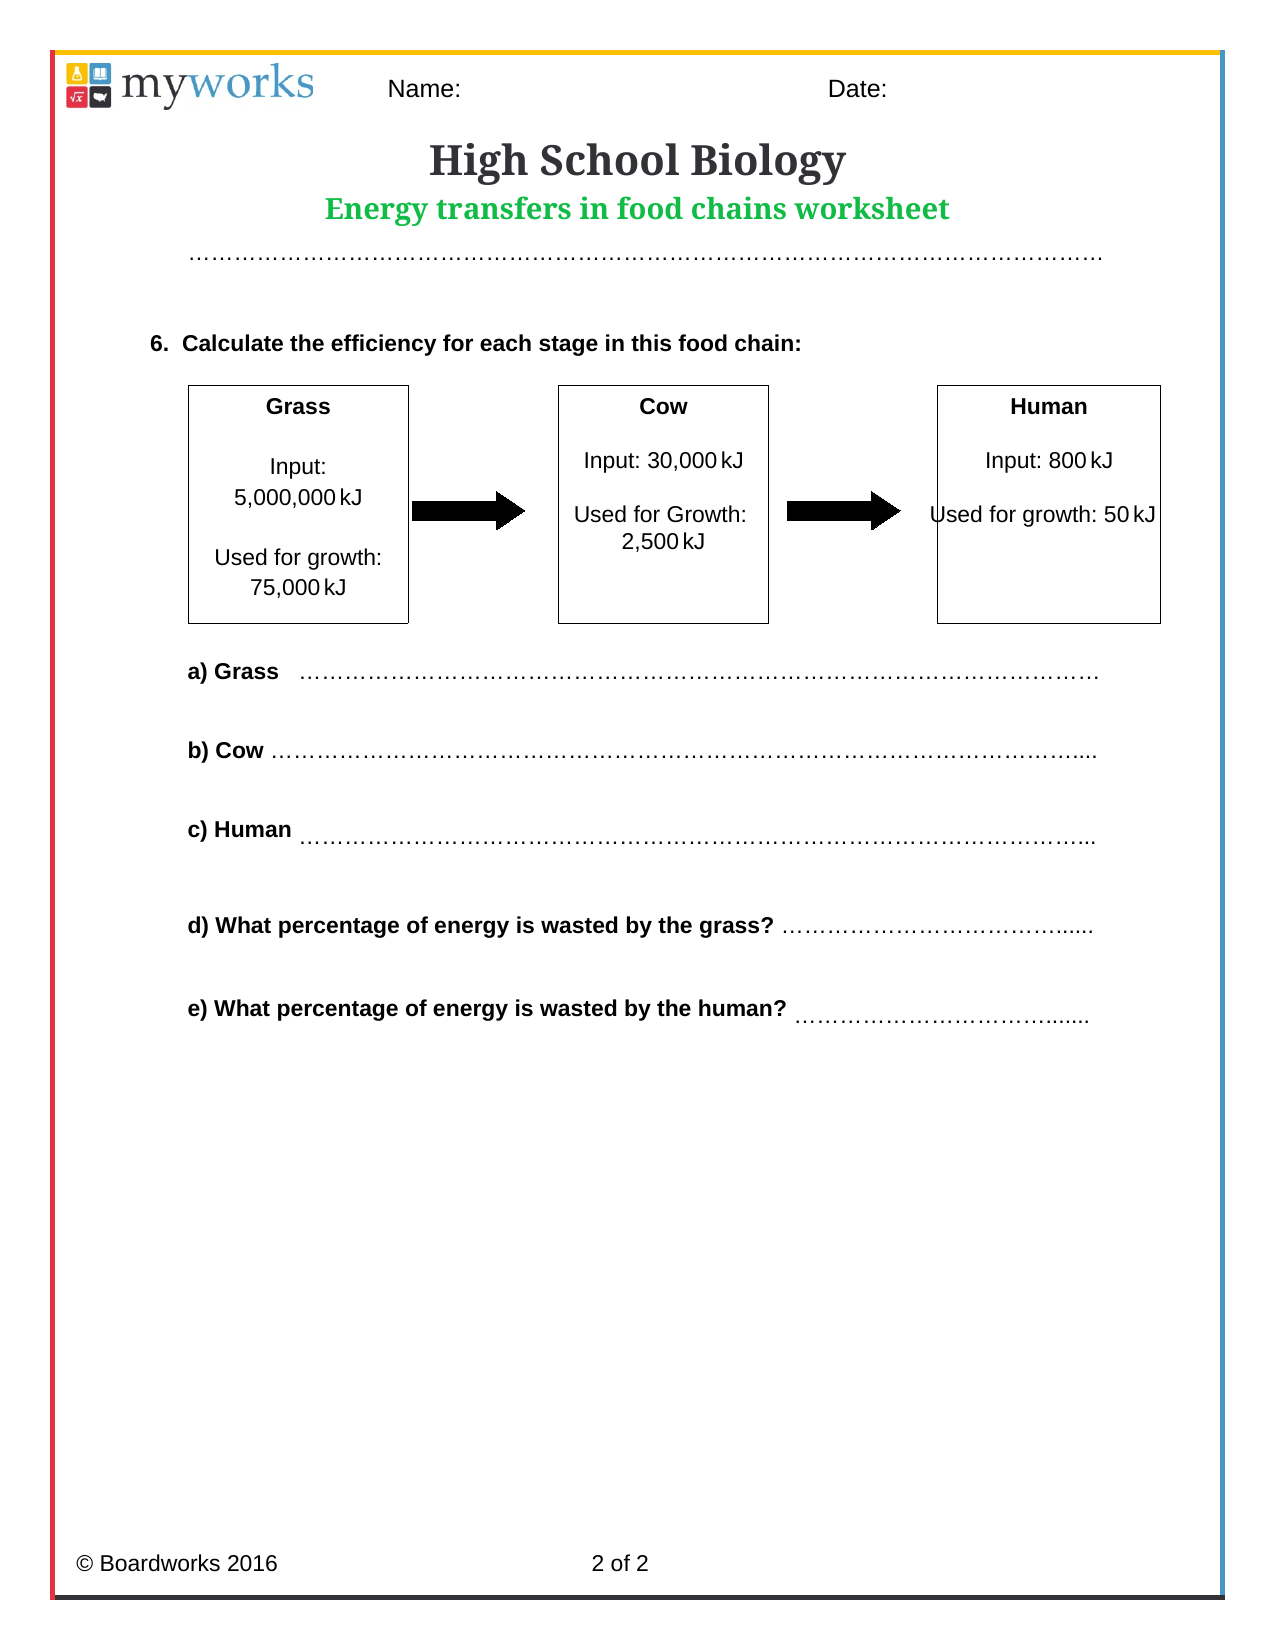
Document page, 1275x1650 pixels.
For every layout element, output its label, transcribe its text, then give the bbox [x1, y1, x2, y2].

picture [66, 63, 313, 110]
list d) What percentage of energy is wasted by the grass? ………………………………...... [187, 905, 1125, 938]
list c) Human …………………………………………………………………………………………... [187, 816, 1125, 849]
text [187, 232, 1125, 265]
list b) Cow …………………………………………………………………………………………….... [187, 737, 1125, 763]
list a) Grass …………………………………………………………………………………………… [187, 658, 1125, 684]
list 6. Calculate the efficiency for each stage in this food chain: [150, 330, 1125, 357]
list e) What percentage of energy is wasted by the human? ……………………………....... [187, 995, 1125, 1028]
